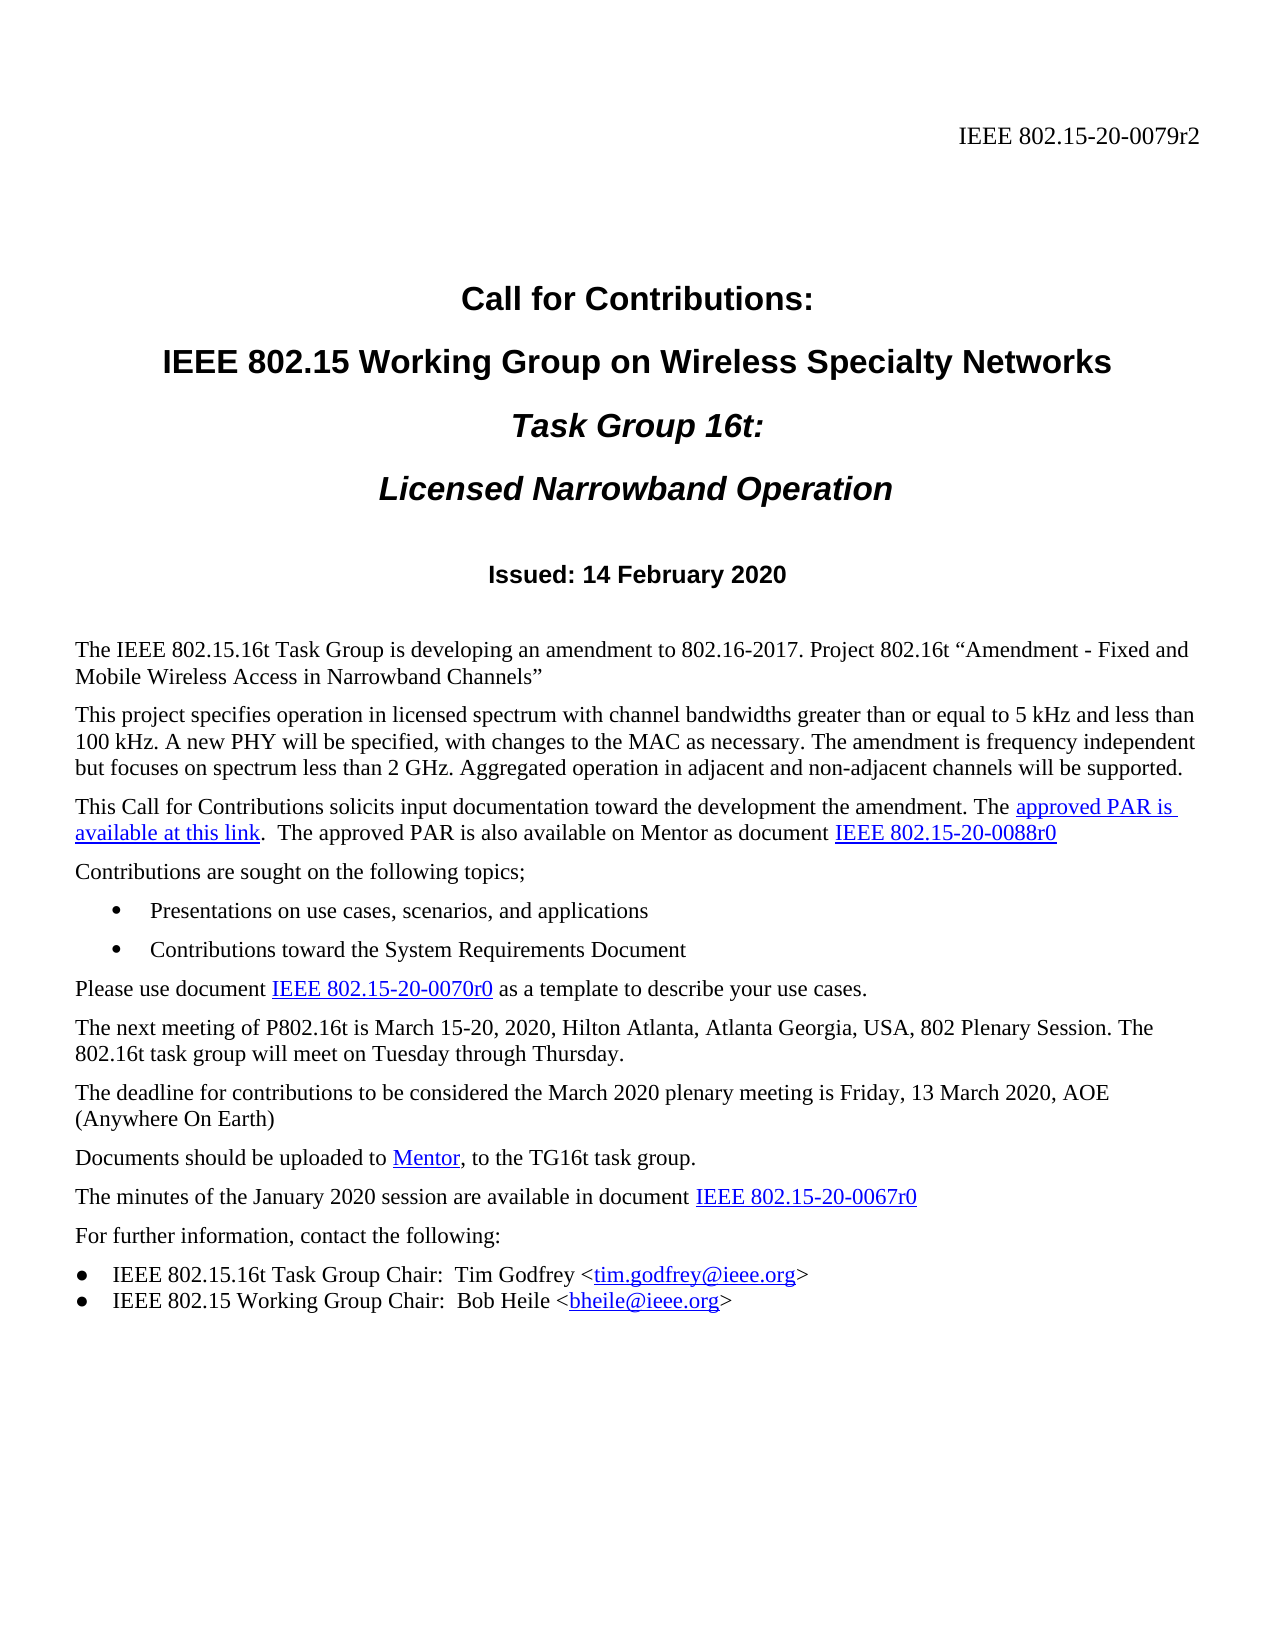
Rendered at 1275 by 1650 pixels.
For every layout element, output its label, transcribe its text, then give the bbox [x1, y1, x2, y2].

text The next meeting of P802.16t is March 15-20, 2020, Hilton Atlanta, Atlanta Georgia, USA, 802 Plenary Session. The 802.16t task group will meet on Tuesday through Thursday. [75, 1014, 1200, 1066]
text The minutes of the January 2020 session are available in document IEEE 802.15-20-0067r0 [75, 1183, 1200, 1209]
subtitle Issued: 14 February 2020 [75, 560, 1200, 589]
list Contributions toward the System Requirements Document [112, 936, 1200, 962]
title Call for Contributions: [75, 279, 1200, 318]
title IEEE 802.15 Working Group on Wireless Specialty Networks [75, 343, 1200, 381]
title Licensed Narrowband Operation [75, 469, 1200, 508]
text This project specifies operation in licensed spectrum with channel bandwidths greater than or equal to 5 kHz and less than 100 kHz. A new PHY will be specified, with changes to the MAC as necessary. The amendment is frequency independent but focuses on spectrum less than 2 GHz. Aggregated operation in adjacent and non-adjacent channels will be supported. [75, 702, 1200, 781]
list IEEE 802.15 Working Group Chair: Bob Heile <bheile@ieee.org> [75, 1287, 1200, 1314]
list IEEE 802.15.16t Task Group Chair: Tim Godfrey <tim.godfrey@ieee.org> [75, 1261, 1200, 1287]
text Contributions are sought on the following topics; [75, 858, 1200, 885]
text The IEEE 802.15.16t Task Group is developing an amendment to 802.16-2017. Project 802.16t “Amendment - Fixed and Mobile Wireless Access in Narrowband Channels” [75, 636, 1200, 689]
list Presentations on use cases, scenarios, and applications [112, 897, 1200, 923]
text Documents should be uploaded to Mentor, to the TG16t task group. [75, 1144, 1200, 1171]
title Task Group 16t: [75, 406, 1200, 444]
text This Call for Contributions solicits input documentation toward the development the amendment. The approved PAR is available at this link. The approved PAR is also available on Mentor as document IEEE 802.15-20-0088r0 [75, 793, 1200, 846]
text The deadline for contributions to be considered the March 2020 plenary meeting is Friday, 13 March 2020, AOE (Anywhere On Earth) [75, 1079, 1200, 1132]
text For further information, contact the following: [75, 1222, 1200, 1248]
text Please use document IEEE 802.15-20-0070r0 as a template to describe your use cases. [75, 975, 1200, 1001]
